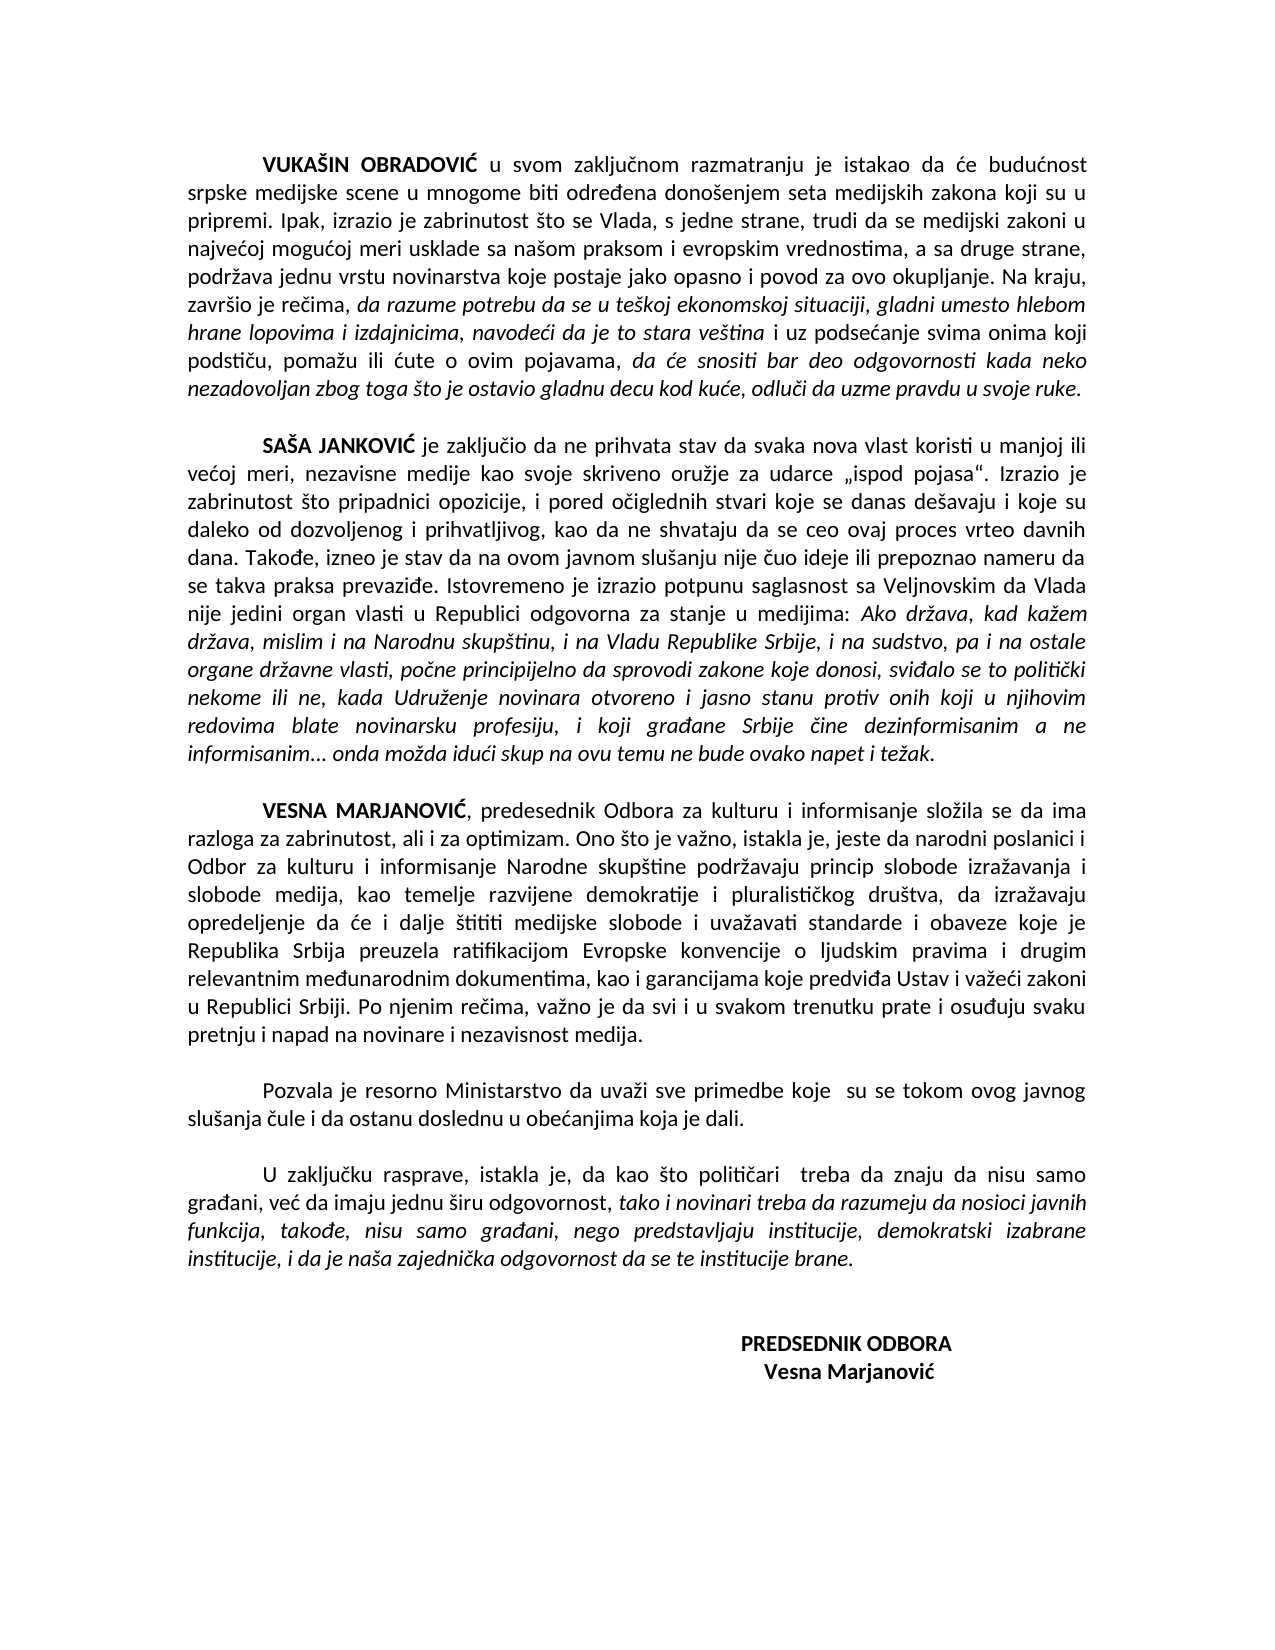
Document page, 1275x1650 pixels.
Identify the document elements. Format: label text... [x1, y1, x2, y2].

text VUKAŠIN OBRADOVIĆ u svom zaključnom razmatranju je istakao da će budućnost srpske medijske scene u mnogome biti određena donošenjem seta medijskih zakona koji su u pripremi. Ipak, izrazio je zabrinutost što se Vlada, s jedne strane, trudi da se medijski zakoni u najvećoj mogućoj meri usklade sa našom praksom i evropskim vrednostima, a sa druge strane, podržava jednu vrstu novinarstva koje postaje jako opasno i povod za ovo okupljanje. Na kraju, završio je rečima, da razume potrebu da se u teškoj ekonomskoj situaciji, gladni umesto hlebom hrane lopovima i izdajnicima, navodeći da je to stara veština i uz podsećanje svima onima koji podstiču, pomažu ili ćute o ovim pojavama, da će snositi bar deo odgovornosti kada neko nezadovoljan zbog toga što je ostavio gladnu decu kod kuće, odluči da uzme pravdu u svoje ruke. [187, 150, 1088, 402]
text Vesna Marjanović [187, 1357, 1088, 1385]
text VESNA MARJANOVIĆ, predesednik Odbora za kulturu i informisanje složila se da ima razloga za zabrinutost, ali i za optimizam. Ono što je važno, istakla je, jeste da narodni poslanici i Odbor za kulturu i informisanje Narodne skupštine podržavaju princip slobode izražavanja i slobode medija, kao temelje razvijene demokratije i pluralističkog društva, da izražavaju opredeljenje da će i dalje štititi medijske slobode i uvažavati standarde i obaveze koje je Republika Srbija preuzela ratifikacijom Evropske konvencije o ljudskim pravima i drugim relevantnim međunarodnim dokumentima, kao i garancijama koje predviđa Ustav i važeći zakoni u Republici Srbiji. Po njenim rečima, važno je da svi i u svakom trenutku prate i osuđuju svaku pretnju i napad na novinare i nezavisnost medija. [187, 796, 1088, 1048]
text SAŠA JANKOVIĆ je zaključio da ne prihvata stav da svaka nova vlast koristi u manjoj ili većoj meri, nezavisne medije kao svoje skriveno oružje za udarce „ispod pojasa“. Izrazio je zabrinutost što pripadnici opozicije, i pored očiglednih stvari koje se danas dešavaju i koje su daleko od dozvoljenog i prihvatljivog, kao da ne shvataju da se ceo ovaj proces vrteo davnih dana. Takođe, izneo je stav da na ovom javnom slušanju nije čuo ideje ili prepoznao nameru da se takva praksa prevaziđe. Istovremeno je izrazio potpunu saglasnost sa Veljnovskim da Vlada nije jedini organ vlasti u Republici odgovorna za stanje u medijima: Ako država, kad kažem država, mislim i na Narodnu skupštinu, i na Vladu Republike Srbije, i na sudstvo, pa i na ostale organe državne vlasti, počne principijelno da sprovodi zakone koje donosi, sviđalo se to politički nekome ili ne, kada Udruženje novinara otvoreno i jasno stanu protiv onih koji u njihovim redovima blate novinarsku profesiju, i koji građane Srbije čine dezinformisanim a ne informisanim... onda možda idući skup na ovu temu ne bude ovako napet i težak. [187, 431, 1088, 767]
text Pozvala je resorno Ministarstvo da uvaži sve primedbe koje su se tokom ovog javnog slušanja čule i da ostanu doslednu u obećanjima koja je dali. [187, 1076, 1088, 1132]
text PREDSEDNIK ODBORA [187, 1329, 1088, 1357]
text U zaključku rasprave, istakla je, da kao što političari treba da znaju da nisu samo građani, već da imaju jednu širu odgovornost, tako i novinari treba da razumeju da nosioci javnih funkcija, takođe, nisu samo građani, nego predstavljaju institucije, demokratski izabrane institucije, i da je naša zajednička odgovornost da se te institucije brane. [187, 1160, 1088, 1272]
